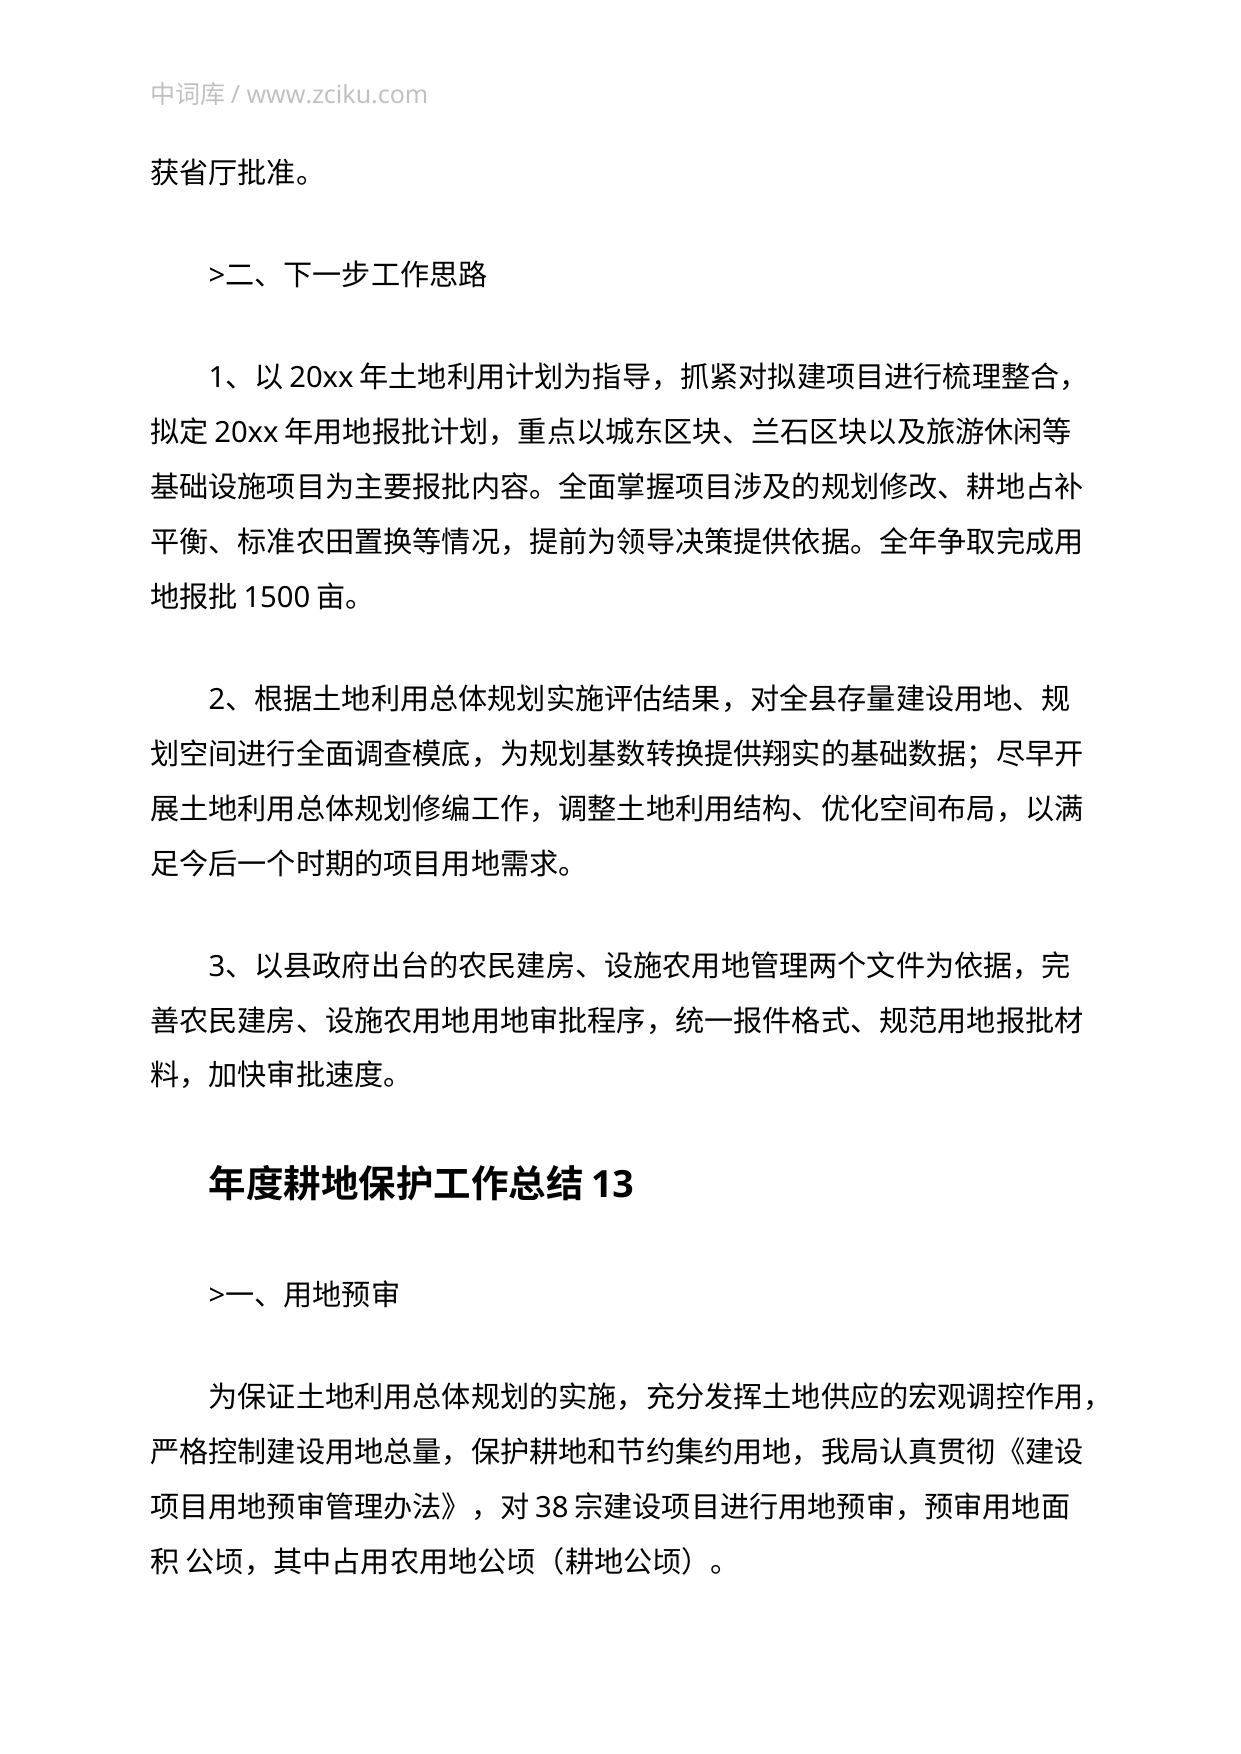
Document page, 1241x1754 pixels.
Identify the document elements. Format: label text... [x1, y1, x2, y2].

text 2、根据土地利用总体规划实施评估结果，对全县存量建设用地、规划空间进行全面调查模底，为规划基数转换提供翔实的基础数据；尽早开展土地利用总体规划修编工作，调整土地利用结构、优化空间布局，以满足今后一个时期的项目用地需求。 [150, 676, 1090, 883]
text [150, 150, 1090, 192]
text 为保证土地利用总体规划的实施，充分发挥土地供应的宏观调控作用，严格控制建设用地总量，保护耕地和节约集约用地，我局认真贯彻《建设项目用地预审管理办法》，对38宗建设项目进行用地预审，预审用地面积 公顷，其中占用农用地公顷（耕地公顷）。 [150, 1373, 1090, 1580]
text >二、下一步工作思路 [150, 252, 1090, 294]
text >一、用地预审 [150, 1271, 1090, 1314]
text 1、以20xx年土地利用计划为指导，抓紧对拟建项目进行梳理整合，拟定20xx年用地报批计划，重点以城东区块、兰石区块以及旅游休闲等基础设施项目为主要报批内容。全面掌握项目涉及的规划修改、耕地占补平衡、标准农田置换等情况，提前为领导决策提供依据。全年争取完成用地报批1500亩。 [150, 354, 1090, 616]
text 3、以县政府出台的农民建房、设施农用地管理两个文件为依据，完善农民建房、设施农用地用地审批程序，统一报件格式、规范用地报批材料，加快审批速度。 [150, 942, 1090, 1094]
text 年度耕地保护工作总结13 [150, 1154, 1090, 1208]
